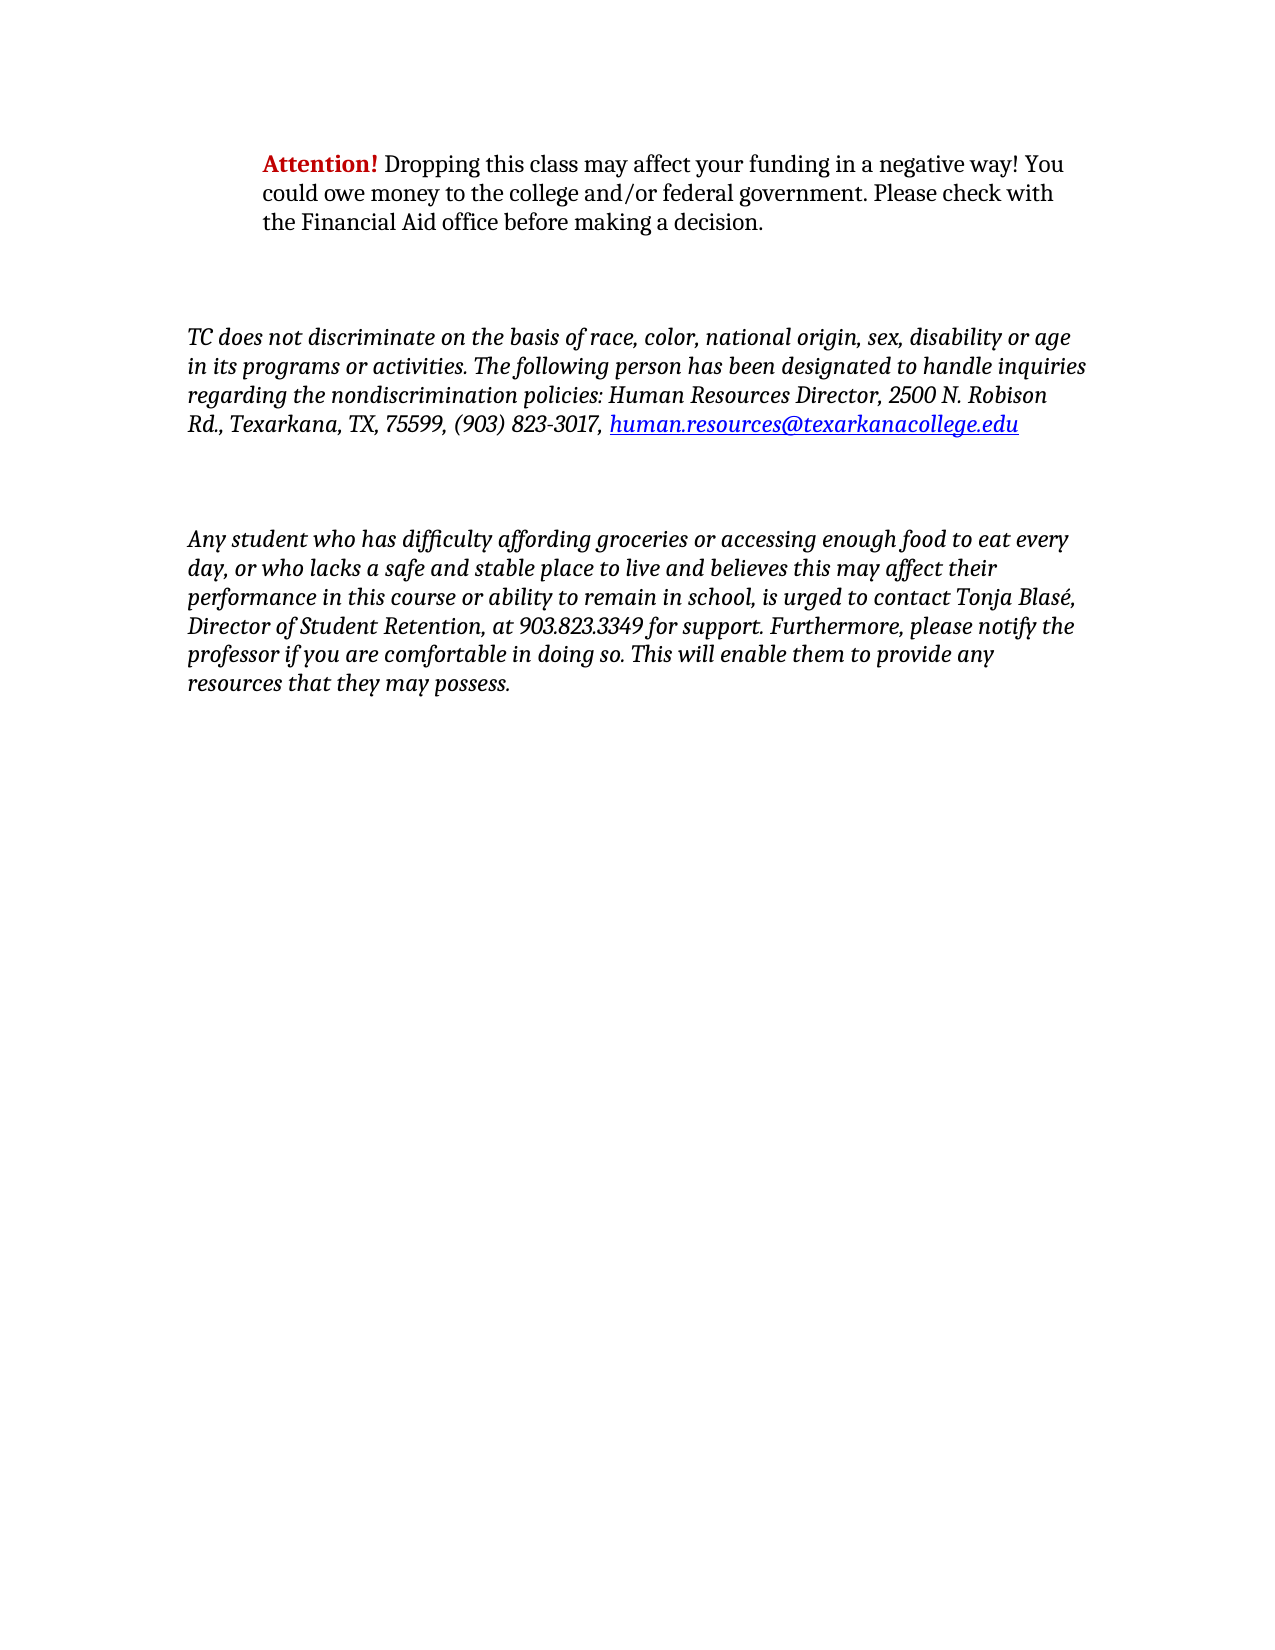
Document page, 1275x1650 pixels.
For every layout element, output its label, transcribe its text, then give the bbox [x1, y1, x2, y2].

text TC does not discriminate on the basis of race, color, national origin, sex, disability or age in its programs or activities. The following person has been designated to handle inquiries regarding the nondiscrimination policies: Human Resources Director, 2500 N. Robison Rd., Texarkana, TX, 75599, (903) 823-3017, human.resources@texarkanacollege.edu [187, 323, 1087, 438]
text Attention! Dropping this class may affect your funding in a negative way! You could owe money to the college and/or federal government. Please check with the Financial Aid office before making a decision. [262, 150, 1087, 236]
text Any student who has difficulty affording groceries or accessing enough food to eat every day, or who lacks a safe and stable place to live and believes this may affect their performance in this course or ability to remain in school, is urged to contact Tonja Blasé, Director of Student Retention, at 903.823.3349 for support. Furthermore, please notify the professor if you are comfortable in doing so. This will enable them to provide any resources that they may possess. [187, 525, 1087, 698]
